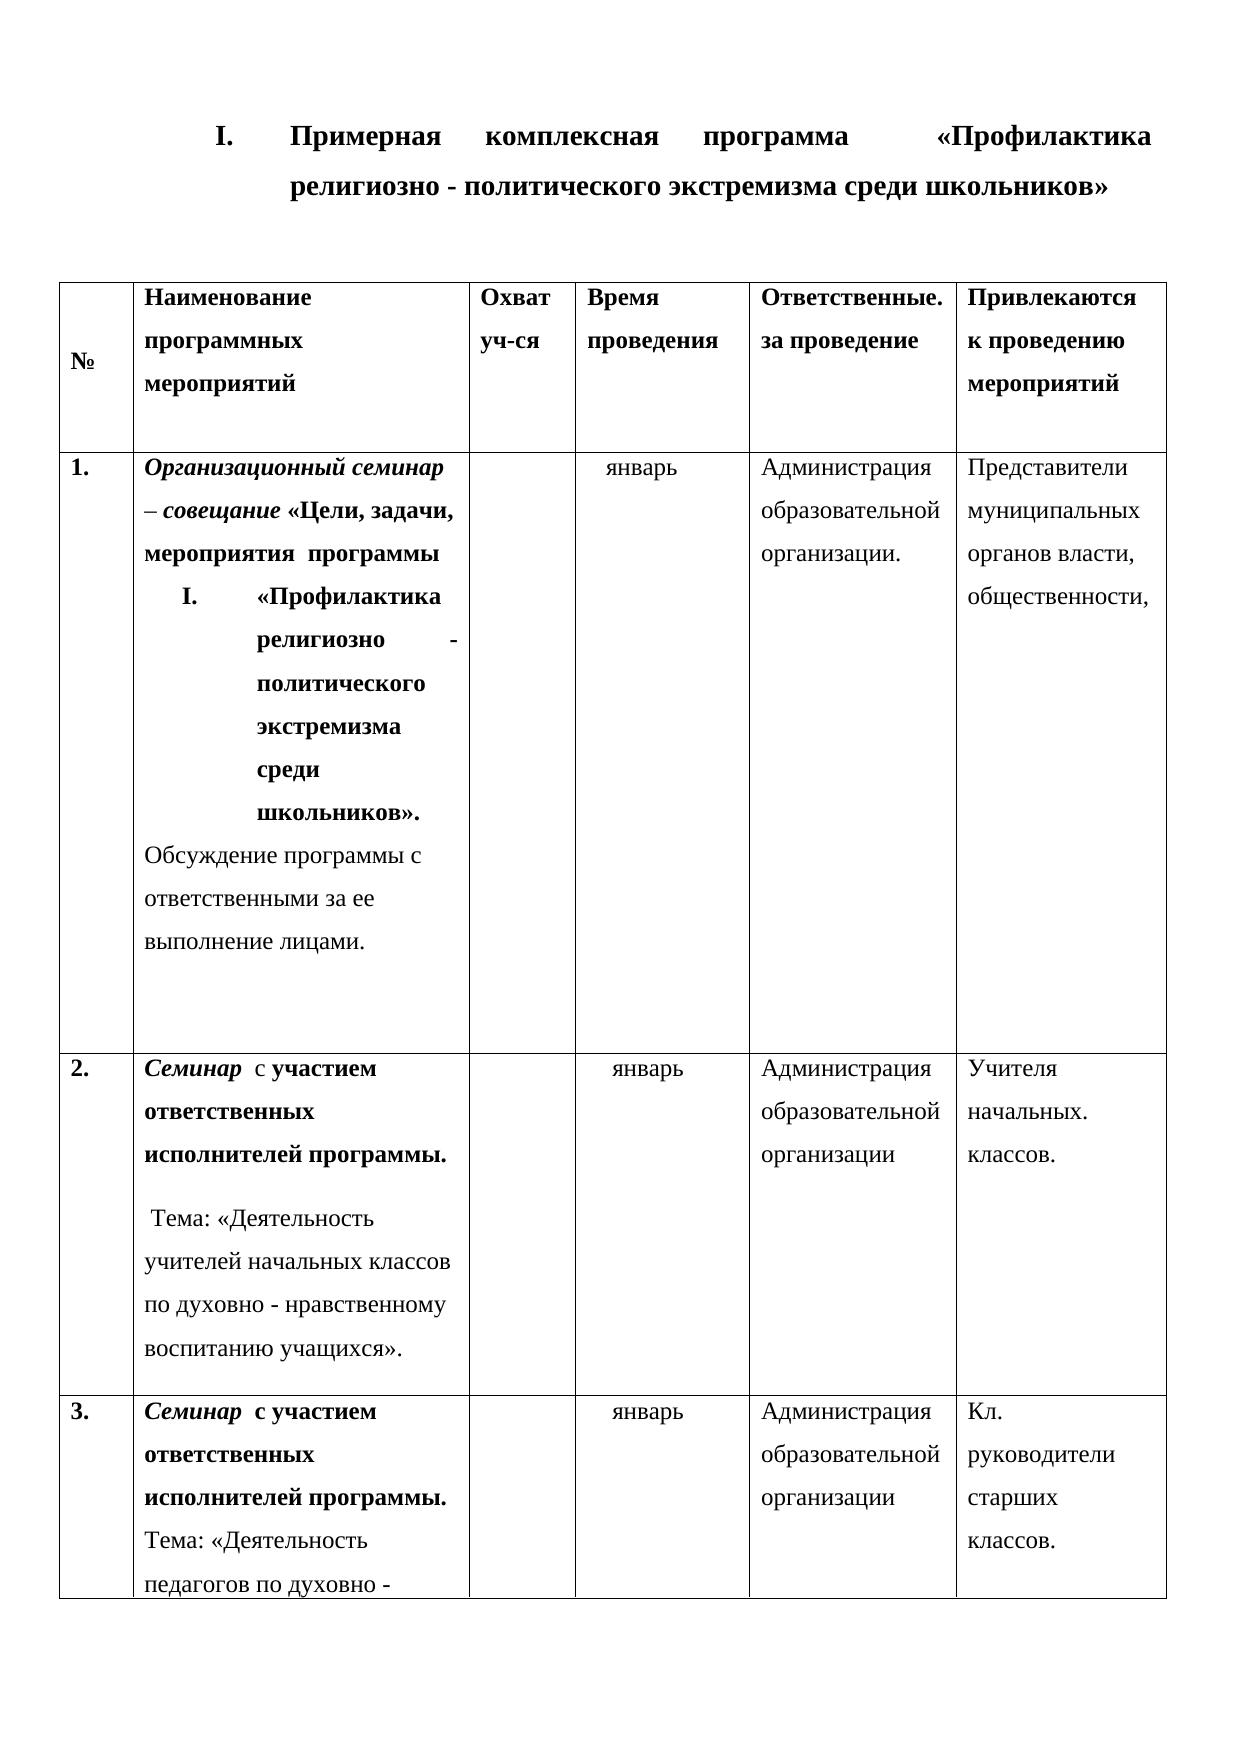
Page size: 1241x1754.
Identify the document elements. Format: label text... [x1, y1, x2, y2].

table_cell 2. [60, 1054, 133, 1395]
table_header Время проведения [576, 283, 749, 451]
table_header Привлекаются к проведению мероприятий [957, 283, 1166, 451]
table_cell Администрация образовательной организации [750, 1054, 956, 1395]
table_cell январь [576, 453, 749, 1052]
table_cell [750, 1396, 956, 1597]
table_cell [470, 1396, 575, 1597]
list Примерная комплексная программа «Профилактика религиозно - политического экстремизма среди школьников» [215, 118, 1152, 202]
table_header Наименование программных мероприятий [134, 283, 469, 451]
table_cell январь [576, 1054, 749, 1395]
table_cell Семинар с участием ответственных исполнителей программы. Тема: «Деятельность учителей начальных классов по духовно - нравственному воспитанию учащихся». [134, 1054, 469, 1395]
table_cell 1. [60, 453, 133, 1052]
table_cell Администрация образовательной организации. [750, 453, 956, 1052]
table_header Охват уч-ся [470, 283, 575, 451]
table_cell [470, 453, 575, 1052]
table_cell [957, 1396, 1166, 1597]
table_cell Представители муниципальных органов власти, общественности, [957, 453, 1166, 1052]
table_cell 3. [60, 1396, 133, 1597]
table_cell [470, 1054, 575, 1395]
table_header Ответственные. за проведение [750, 283, 956, 451]
table_cell Учителя начальных. классов. [957, 1054, 1166, 1395]
table_header № [60, 283, 133, 451]
table_cell январь [576, 1396, 749, 1597]
table_cell Организационный семинар – совещание «Цели, задачи, мероприятия программы «Профилактика религиозно - политического экстремизма среди школьников». Обсуждение программы с ответственными за ее выполнение лицами. [134, 453, 469, 1052]
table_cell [134, 1396, 469, 1597]
